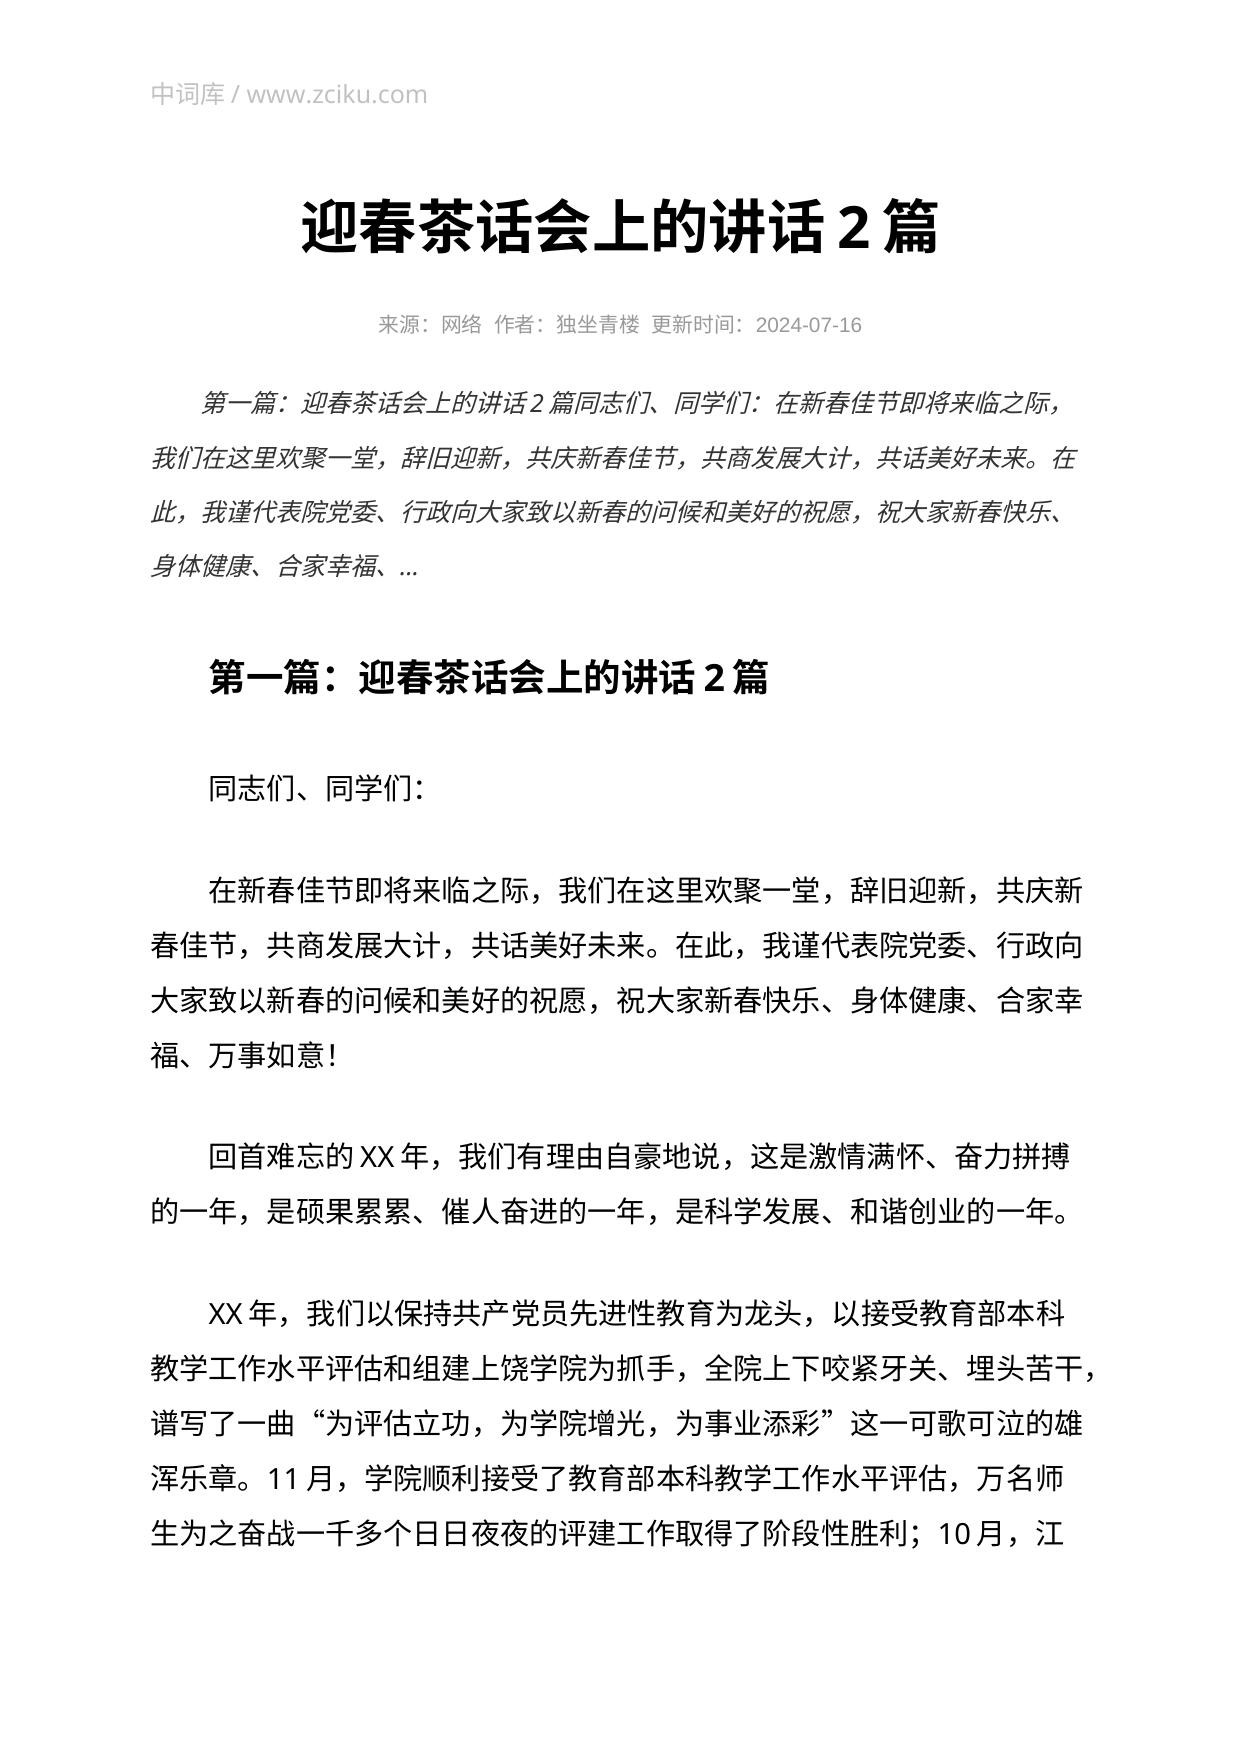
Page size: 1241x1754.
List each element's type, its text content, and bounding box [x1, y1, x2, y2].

text 回首难忘的XX年，我们有理由自豪地说，这是激情满怀、奋力拼搏的一年，是硕果累累、催人奋进的一年，是科学发展、和谐创业的一年。 [150, 1134, 1090, 1231]
text 同志们、同学们： [150, 766, 1090, 808]
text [150, 1291, 1090, 1553]
text 来源：网络 作者：独坐青楼 更新时间：2024-07-16 [150, 313, 1090, 337]
subtitle 迎春茶话会上的讲话2篇 [150, 181, 1090, 266]
text 在新春佳节即将来临之际，我们在这里欢聚一堂，辞旧迎新，共庆新春佳节，共商发展大计，共话美好未来。在此，我谨代表院党委、行政向大家致以新春的问候和美好的祝愿，祝大家新春快乐、身体健康、合家幸福、万事如意！ [150, 867, 1090, 1074]
text 第一篇：迎春茶话会上的讲话2篇 [150, 648, 1090, 703]
text 第一篇：迎春茶话会上的讲话2篇同志们、同学们：在新春佳节即将来临之际，我们在这里欢聚一堂，辞旧迎新，共庆新春佳节，共商发展大计，共话美好未来。在此，我谨代表院党委、行政向大家致以新春的问候和美好的祝愿，祝大家新春快乐、身体健康、合家幸福、... [150, 384, 1090, 583]
